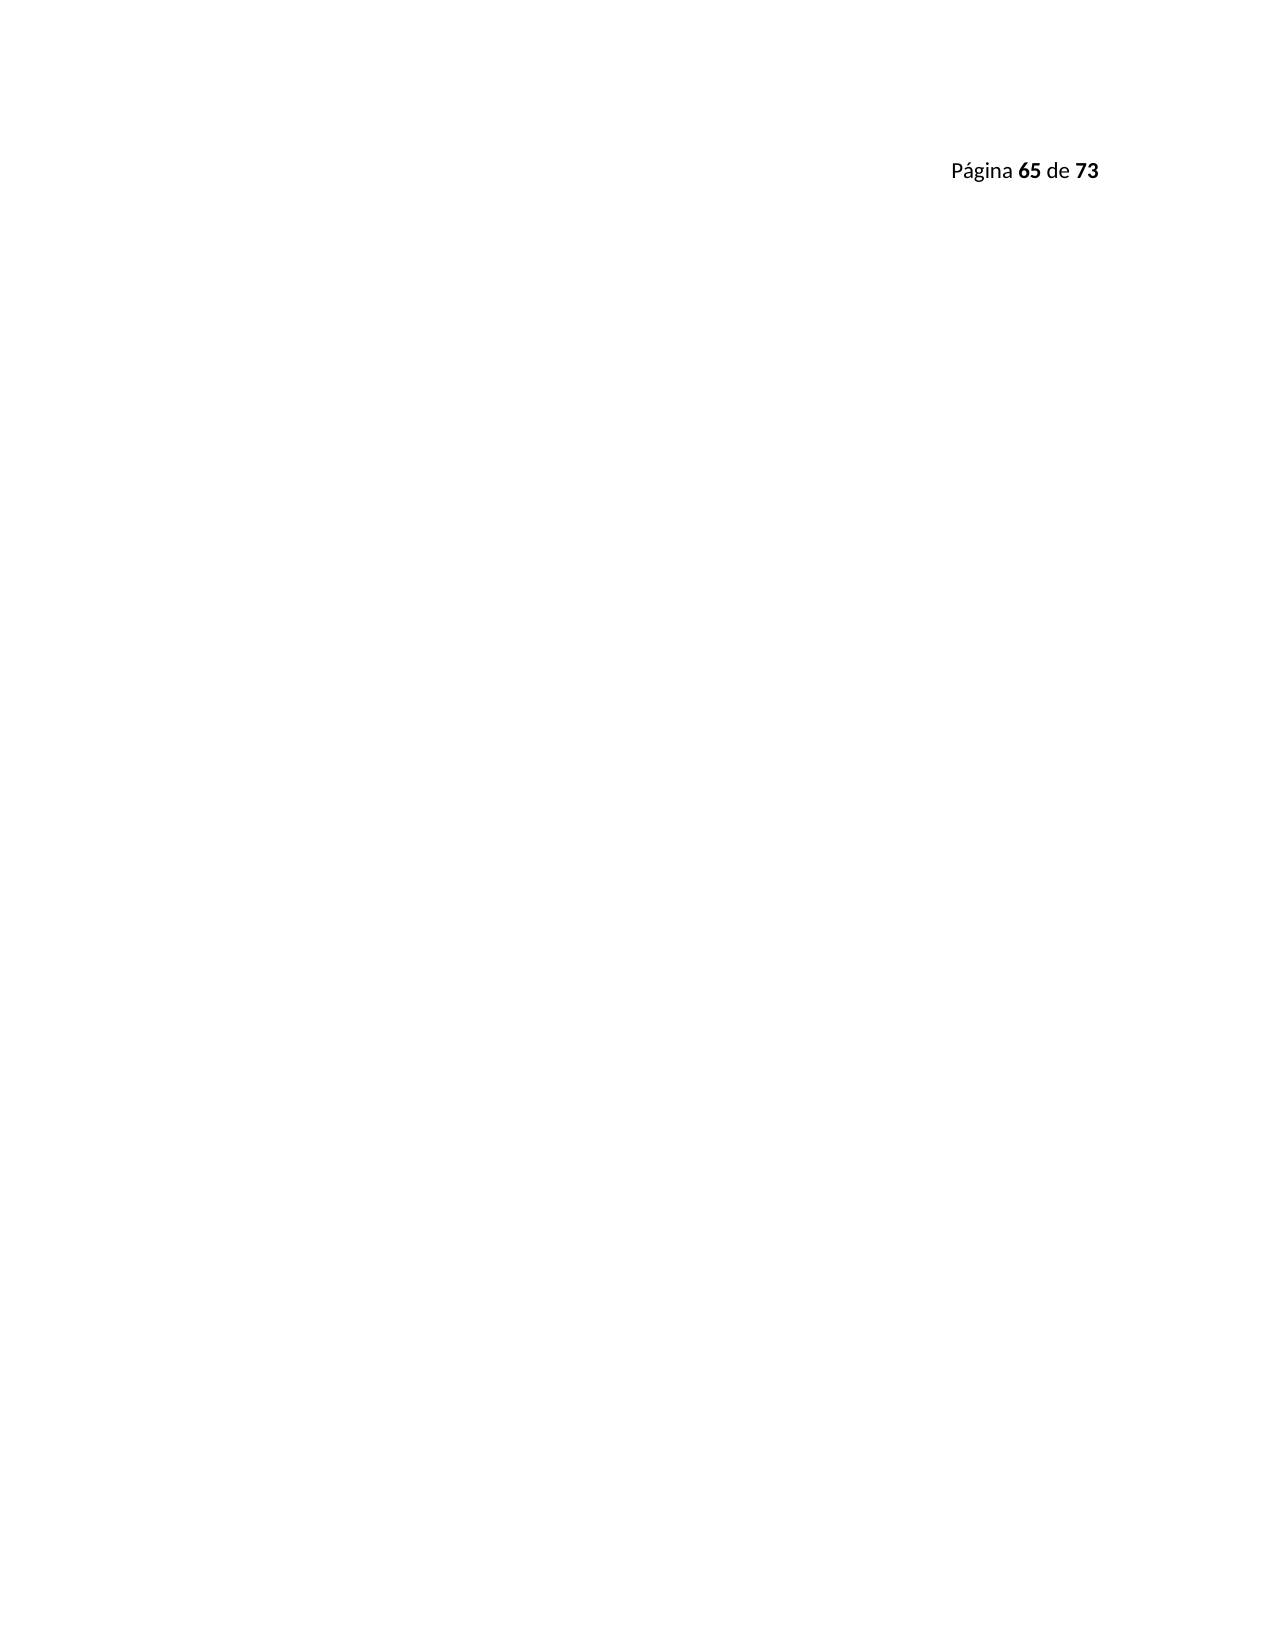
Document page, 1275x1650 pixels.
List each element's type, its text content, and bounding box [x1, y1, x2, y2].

text Página 65 de 73 [0, 156, 1098, 184]
